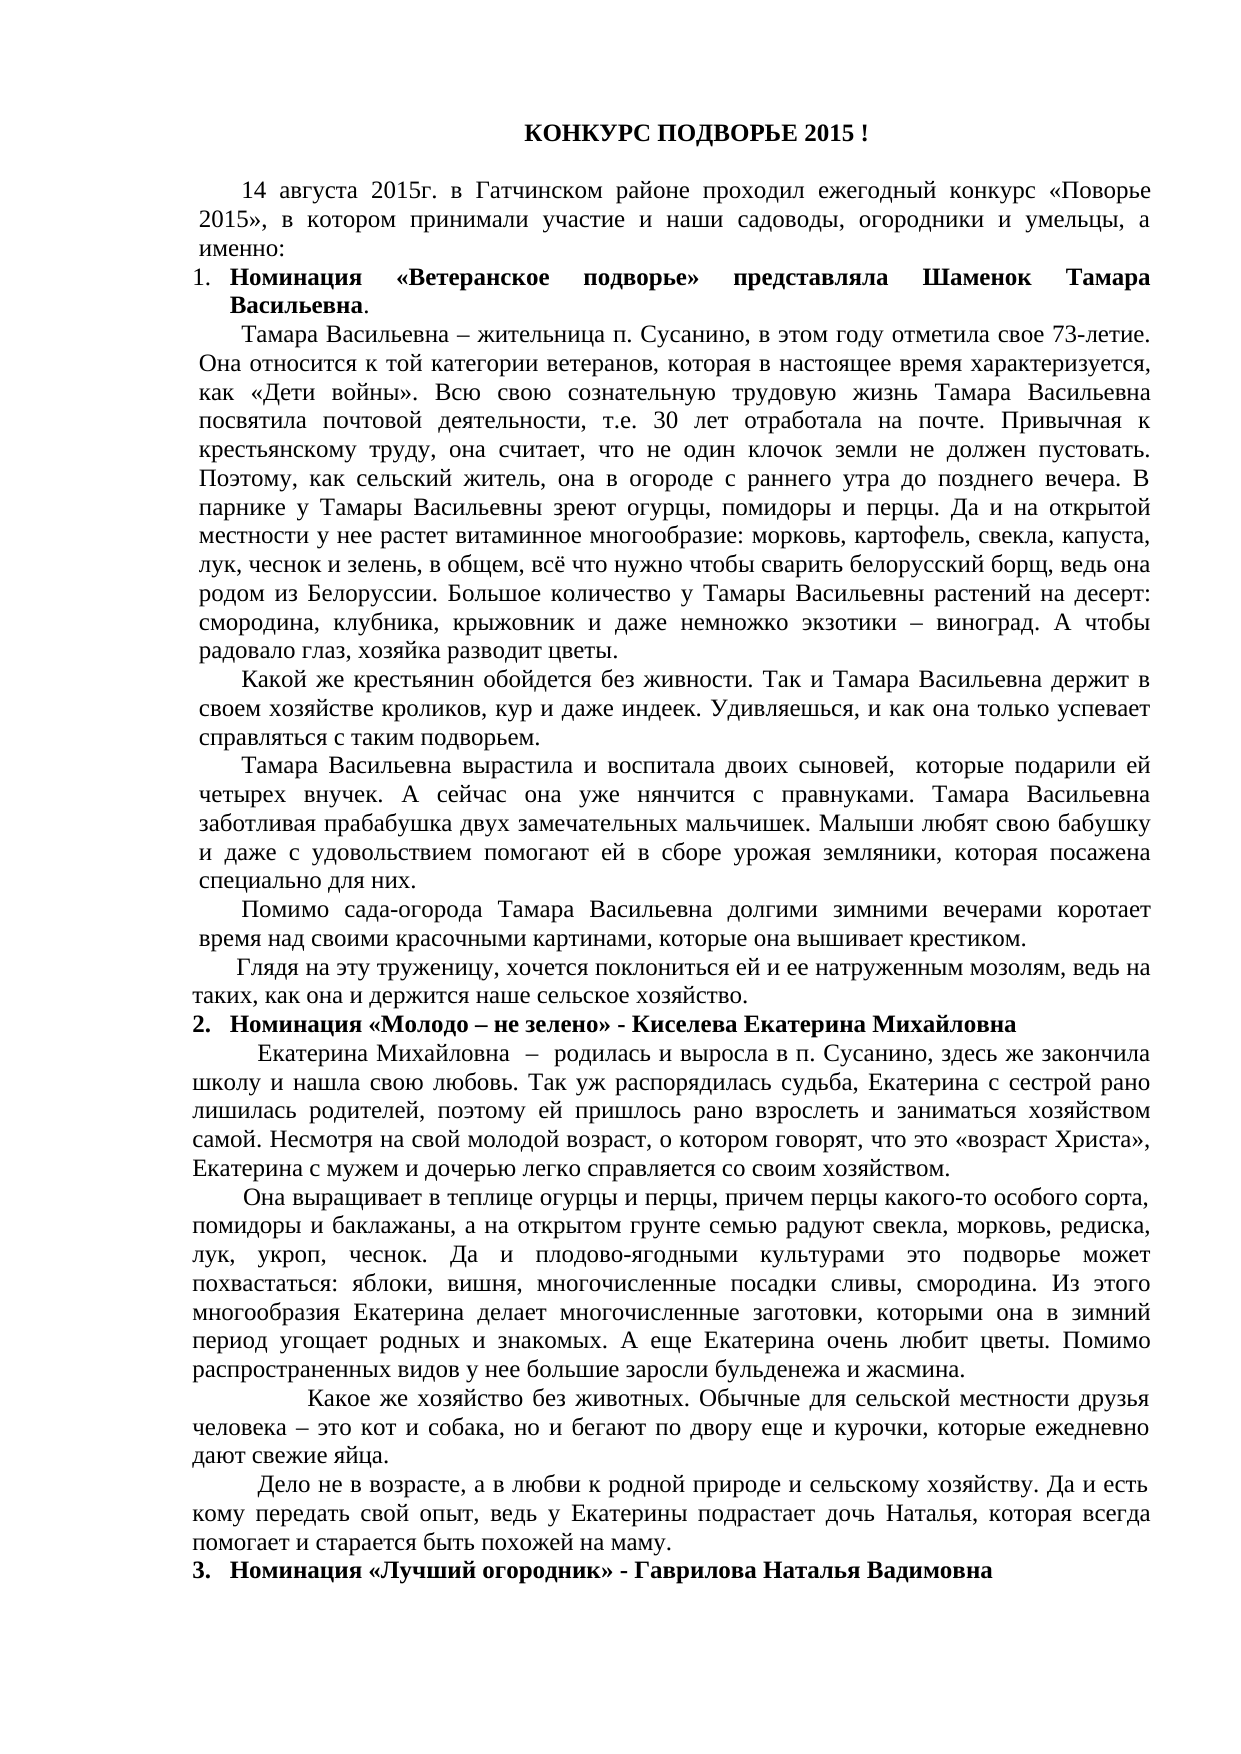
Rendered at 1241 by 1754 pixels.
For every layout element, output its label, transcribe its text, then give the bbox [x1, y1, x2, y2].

text Какой же крестьянин обойдется без живности. Так и Тамара Васильевна держит в своем хозяйстве кроликов, кур и даже индеек. Удивляешься, и как она только успевает справляться с таким подворьем. [199, 664, 1152, 751]
list Номинация «Лучший огородник» - Гаврилова Наталья Вадимовна [192, 1556, 1152, 1584]
list Она выращивает в теплице огурцы и перцы, причем перцы какого-то особого сорта, помидоры и баклажаны, а на открытом грунте семью радуют свекла, морковь, редиска, лук, укроп, чеснок. Да и плодово-ягодными культурами это подворье может похвастаться: яблоки, вишня, многочисленные посадки сливы, смородина. Из этого многообразия Екатерина делает многочисленные заготовки, которыми она в зимний период угощает родных и знакомых. А еще Екатерина очень любит цветы. Помимо распространенных видов у нее большие заросли бульденежа и жасмина. [106, 1182, 1152, 1383]
text КОНКУРС ПОДВОРЬЕ 2015 ! [199, 118, 1152, 147]
text Глядя на эту труженицу, хочется поклониться ей и ее натруженным мозолям, ведь на таких, как она и держится наше сельское хозяйство. [192, 952, 1152, 1009]
list Номинация «Молодо – не зелено» - Киселева Екатерина Михайловна [192, 1009, 1152, 1038]
text Тамара Васильевна – жительница п. Сусанино, в этом году отметила свое 73-летие. Она относится к той категории ветеранов, которая в настоящее время характеризуется, как «Дети войны». Всю свою сознательную трудовую жизнь Тамара Васильевна посвятила почтовой деятельности, т.е. 30 лет отработала на почте. Привычная к крестьянскому труду, она считает, что не один клочок земли не должен пустовать. Поэтому, как сельский житель, она в огороде с раннего утра до позднего вечера. В парнике у Тамары Васильевны зреют огурцы, помидоры и перцы. Да и на открытой местности у нее растет витаминное многообразие: морковь, картофель, свекла, капуста, лук, чеснок и зелень, в общем, всё что нужно чтобы сварить белорусский борщ, ведь она родом из Белоруссии. Большое количество у Тамары Васильевны растений на десерт: смородина, клубника, крыжовник и даже немножко экзотики – виноград. А чтобы радовало глаз, хозяйка разводит цветы. [199, 319, 1152, 664]
text Помимо сада-огорода Тамара Васильевна долгими зимними вечерами коротает время над своими красочными картинами, которые она вышивает крестиком. [199, 894, 1152, 952]
text 14 августа 2015г. в Гатчинском районе проходил ежегодный конкурс «Поворье 2015», в котором принимали участие и наши садоводы, огородники и умельцы, а именно: [199, 176, 1152, 262]
text Тамара Васильевна вырастила и воспитала двоих сыновей, которые подарили ей четырех внучек. А сейчас она уже нянчится с правнуками. Тамара Васильевна заботливая прабабушка двух замечательных мальчишек. Малыши любят свою бабушку и даже с удовольствием помогают ей в сборе урожая земляники, которая посажена специально для них. [199, 751, 1152, 894]
list Дело не в возрасте, а в любви к родной природе и сельскому хозяйству. Да и есть кому передать свой опыт, ведь у Екатерины подрастает дочь Наталья, которая всегда помогает и старается быть похожей на маму. [106, 1469, 1152, 1556]
list Какое же хозяйство без животных. Обычные для сельской местности друзья человека – это кот и собака, но и бегают по двору еще и курочки, которые ежедневно дают свежие яйца. [106, 1383, 1152, 1469]
list Номинация «Ветеранское подворье» представляла Шаменок Тамара Васильевна. [192, 262, 1152, 319]
list Екатерина Михайловна – родилась и выросла в п. Сусанино, здесь же закончила школу и нашла свою любовь. Так уж распорядилась судьба, Екатерина с сестрой рано лишилась родителей, поэтому ей пришлось рано взрослеть и заниматься хозяйством самой. Несмотря на свой молодой возраст, о котором говорят, что это «возраст Христа», Екатерина с мужем и дочерью легко справляется со своим хозяйством. [162, 1038, 1152, 1182]
